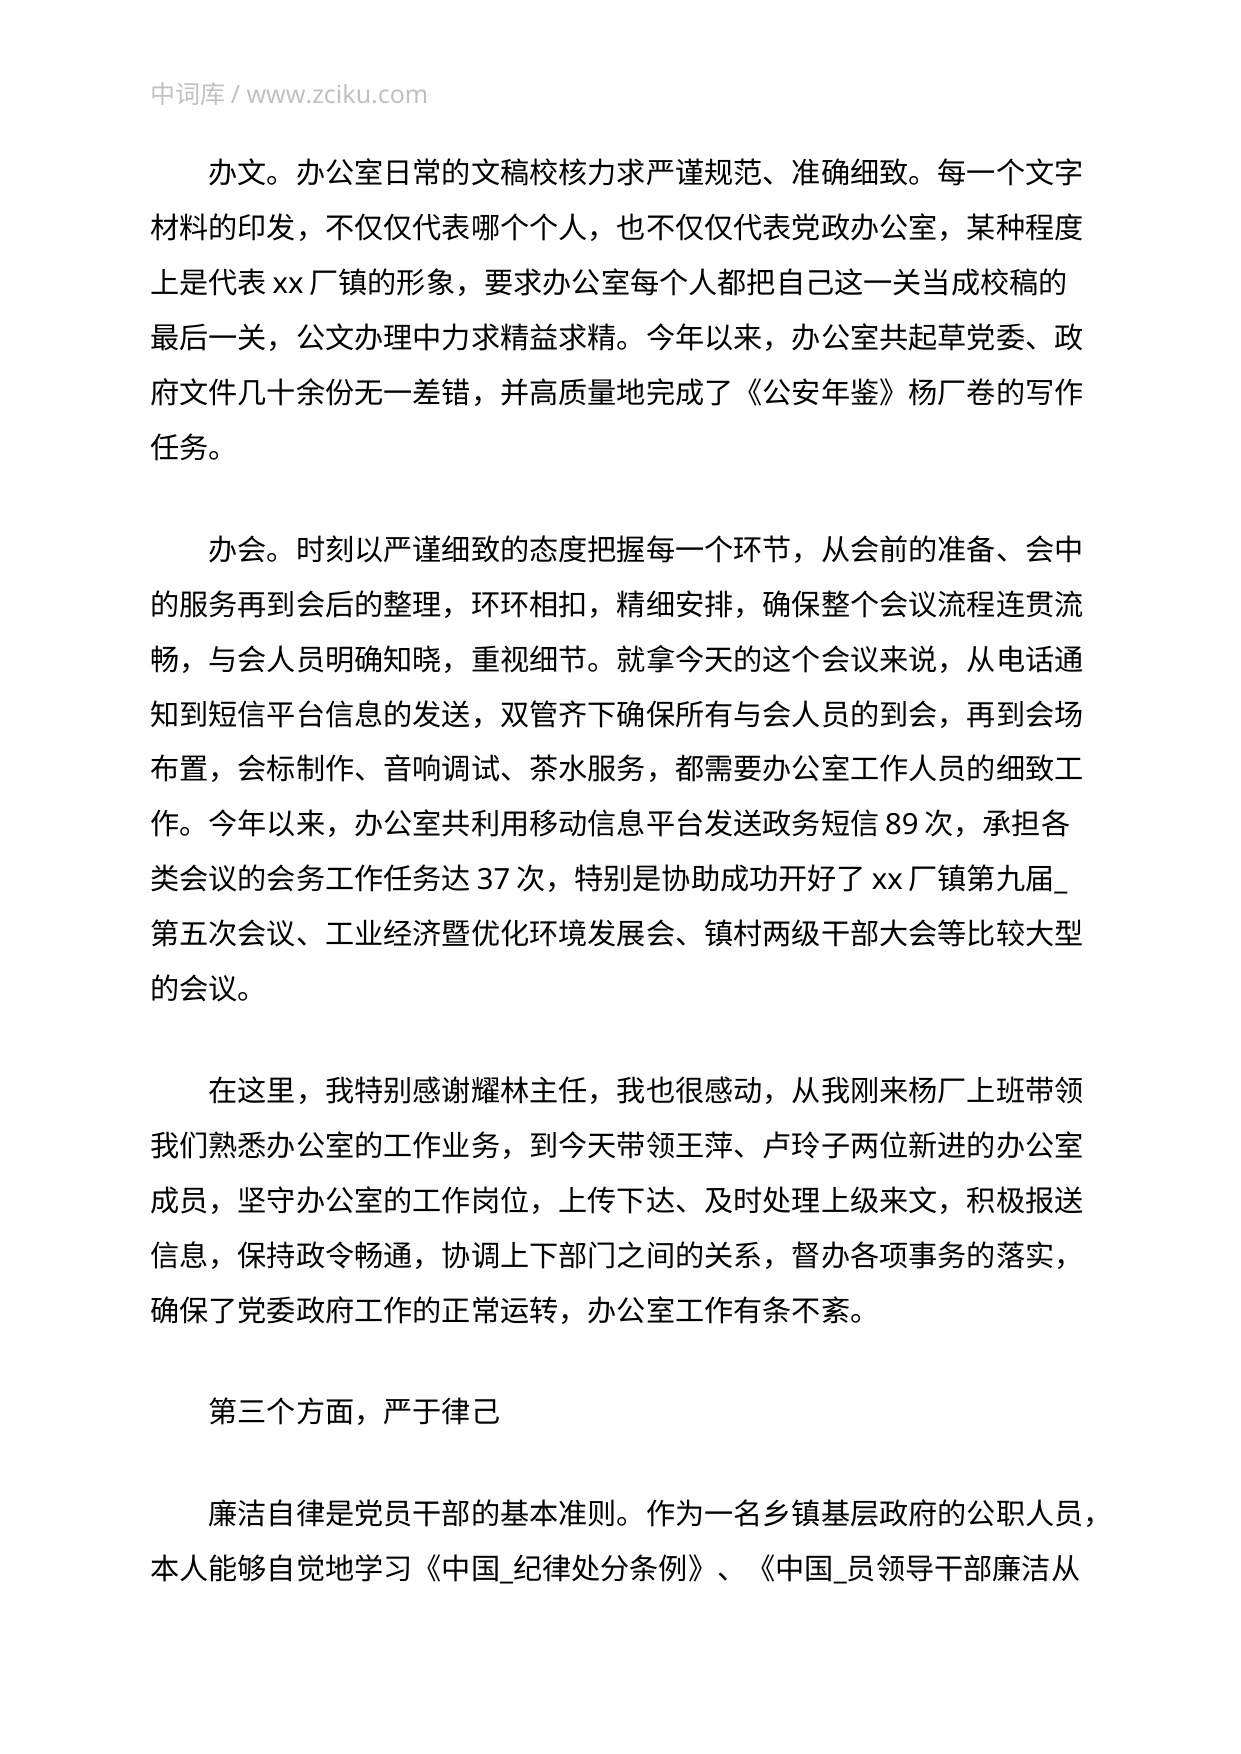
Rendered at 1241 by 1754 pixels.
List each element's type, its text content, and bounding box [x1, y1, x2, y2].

text 办文。办公室日常的文稿校核力求严谨规范、准确细致。每一个文字材料的印发，不仅仅代表哪个个人，也不仅仅代表党政办公室，某种程度上是代表xx厂镇的形象，要求办公室每个人都把自己这一关当成校稿的最后一关，公文办理中力求精益求精。今年以来，办公室共起草党委、政府文件几十余份无一差错，并高质量地完成了《公安年鉴》杨厂卷的写作任务。 [150, 150, 1090, 467]
text 办会。时刻以严谨细致的态度把握每一个环节，从会前的准备、会中的服务再到会后的整理，环环相扣，精细安排，确保整个会议流程连贯流畅，与会人员明确知晓，重视细节。就拿今天的这个会议来说，从电话通知到短信平台信息的发送，双管齐下确保所有与会人员的到会，再到会场布置，会标制作、音响调试、茶水服务，都需要办公室工作人员的细致工作。今年以来，办公室共利用移动信息平台发送政务短信89次，承担各类会议的会务工作任务达37次，特别是协助成功开好了xx厂镇第九届_第五次会议、工业经济暨优化环境发展会、镇村两级干部大会等比较大型的会议。 [150, 526, 1090, 1008]
text 在这里，我特别感谢耀林主任，我也很感动，从我刚来杨厂上班带领我们熟悉办公室的工作业务，到今天带领王萍、卢玲子两位新进的办公室成员，坚守办公室的工作岗位，上传下达、及时处理上级来文，积极报送信息，保持政令畅通，协调上下部门之间的关系，督办各项事务的落实，确保了党委政府工作的正常运转，办公室工作有条不紊。 [150, 1067, 1090, 1329]
text 第三个方面，严于律己 [150, 1389, 1090, 1431]
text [150, 1491, 1090, 1588]
